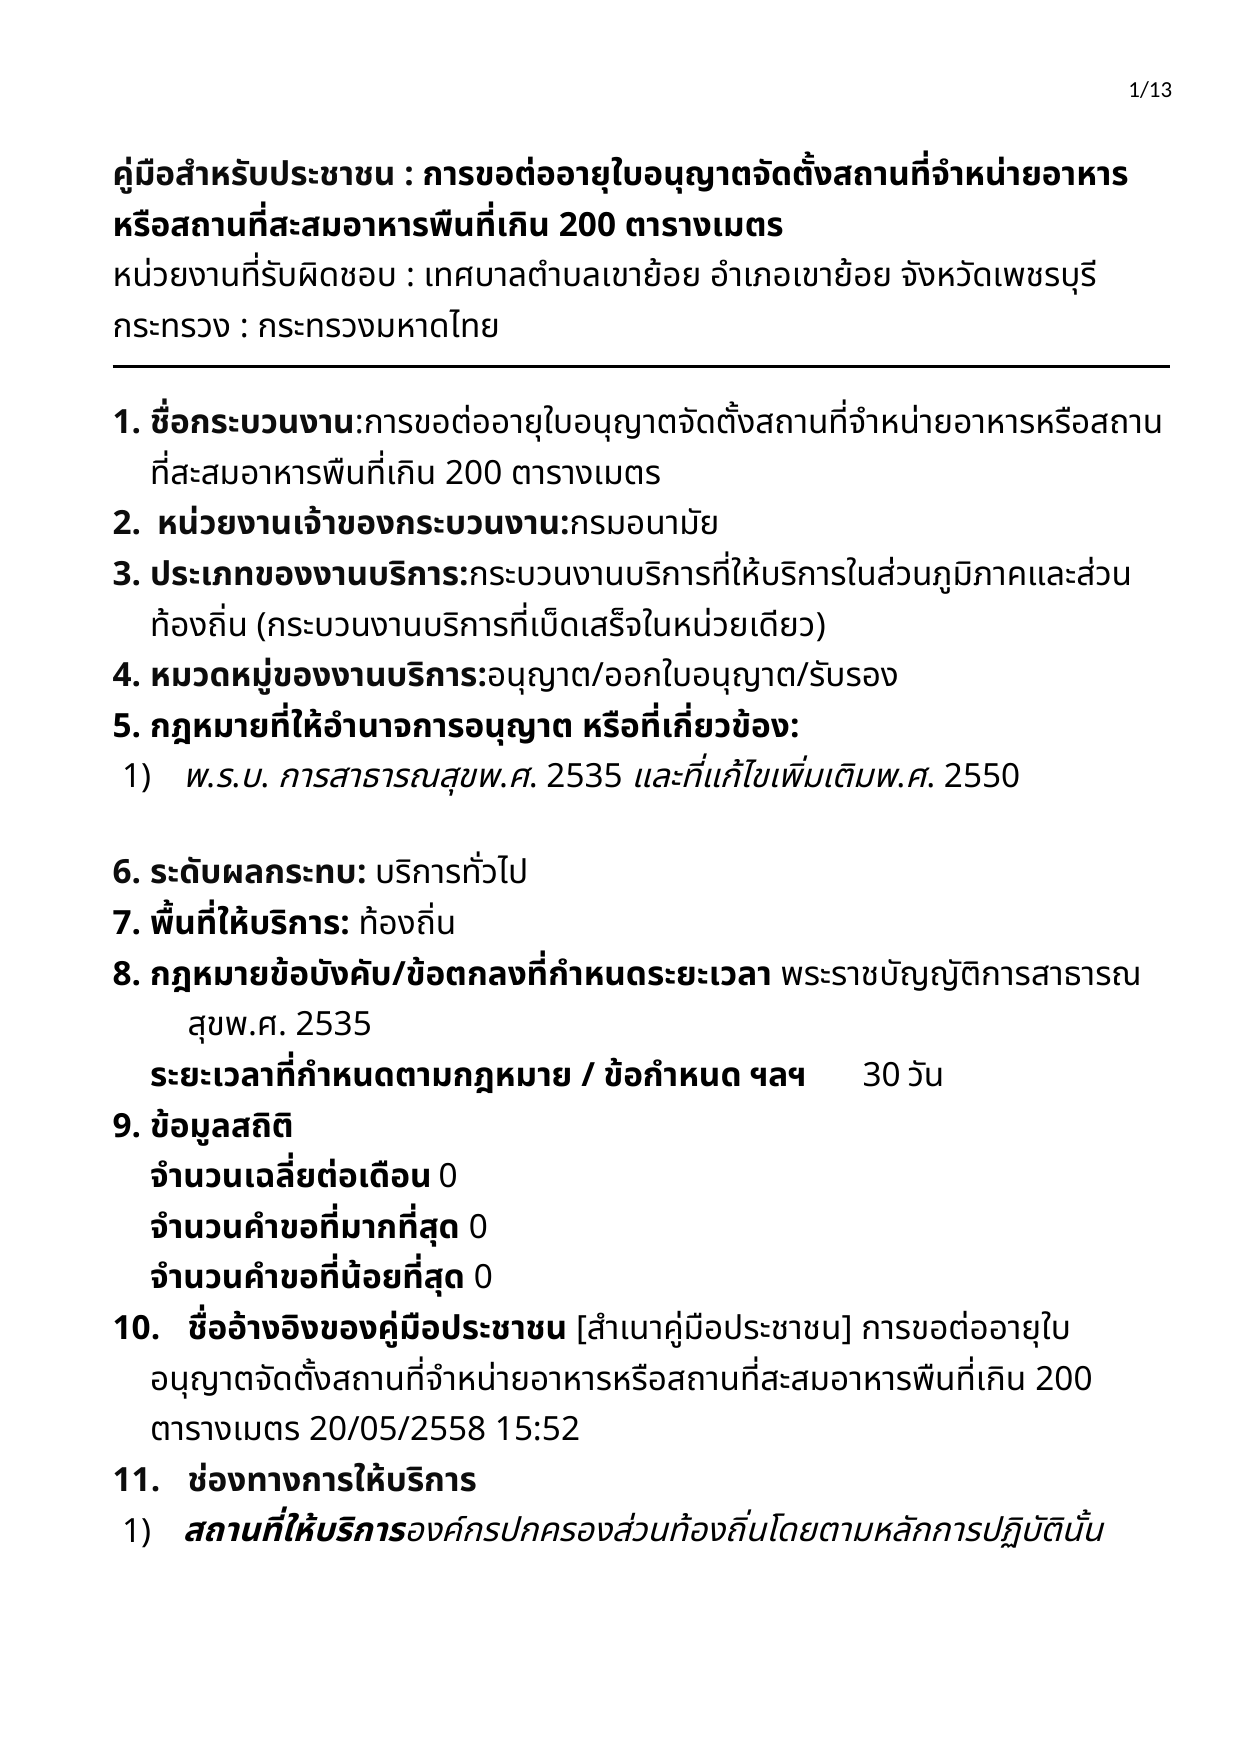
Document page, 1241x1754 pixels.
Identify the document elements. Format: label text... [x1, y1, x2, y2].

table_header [171, 1506, 1176, 1557]
list ข้อมูลสถิติ [112, 1101, 1172, 1152]
text จำนวนเฉลี่ยต่อเดือน0 [112, 1152, 1172, 1203]
list กฎหมายข้อบังคับ/ข้อตกลงที่กำหนดระยะเวลา พระราชบัญญัติการสาธารณสุขพ.ศ. 2535 [112, 949, 1172, 1051]
list ชื่ออ้างอิงของคู่มือประชาชน [สำเนาคู่มือประชาชน] การขอต่ออายุใบอนุญาตจัดตั้งสถานที่จำหน่ายอาหารหรือสถานที่สะสมอาหารพืนที่เกิน 200 ตารางเมตร 20/05/2558 15:52 [112, 1304, 1172, 1456]
list พื้นที่ให้บริการ: ท้องถิ่น [112, 899, 1172, 949]
text จำนวนคำขอที่น้อยที่สุด 0 [112, 1253, 1172, 1304]
text ระยะเวลาที่กำหนดตามกฎหมาย / ข้อกำหนด ฯลฯ 30วัน [150, 1051, 1172, 1101]
list ชื่อกระบวนงาน:การขอต่ออายุใบอนุญาตจัดตั้งสถานที่จำหน่ายอาหารหรือสถานที่สะสมอาหารพืนที่เกิน 200 ตารางเมตร [112, 398, 1172, 499]
text จำนวนคำขอที่มากที่สุด 0 [112, 1203, 1172, 1253]
list หมวดหมู่ของงานบริการ:อนุญาต/ออกใบอนุญาต/รับรอง [112, 651, 1172, 702]
table_header 1) [101, 752, 171, 848]
table_header พ.ร.บ. การสาธารณสุขพ.ศ. 2535 และที่แก้ไขเพิ่มเติมพ.ศ. 2550 [171, 752, 1176, 848]
list ช่องทางการให้บริการ [112, 1456, 1172, 1506]
text คู่มือสำหรับประชาชน : การขอต่ออายุใบอนุญาตจัดตั้งสถานที่จำหน่ายอาหารหรือสถานที่สะสมอาหารพืนที่เกิน 200 ตารางเมตร [112, 150, 1172, 251]
list หน่วยงานเจ้าของกระบวนงาน:กรมอนามัย [112, 499, 1172, 550]
text กระทรวง : กระทรวงมหาดไทย [112, 302, 1172, 352]
table_header 1) [101, 1506, 171, 1557]
list ประเภทของงานบริการ:กระบวนงานบริการที่ให้บริการในส่วนภูมิภาคและส่วนท้องถิ่น (กระบวนงานบริการที่เบ็ดเสร็จในหน่วยเดียว) [112, 550, 1172, 651]
text หน่วยงานที่รับผิดชอบ : เทศบาลตำบลเขาย้อย อำเภอเขาย้อย จังหวัดเพชรบุรี [112, 251, 1172, 302]
list กฎหมายที่ให้อำนาจการอนุญาต หรือที่เกี่ยวข้อง: [112, 702, 1172, 752]
list ระดับผลกระทบ: บริการทั่วไป [112, 848, 1172, 899]
